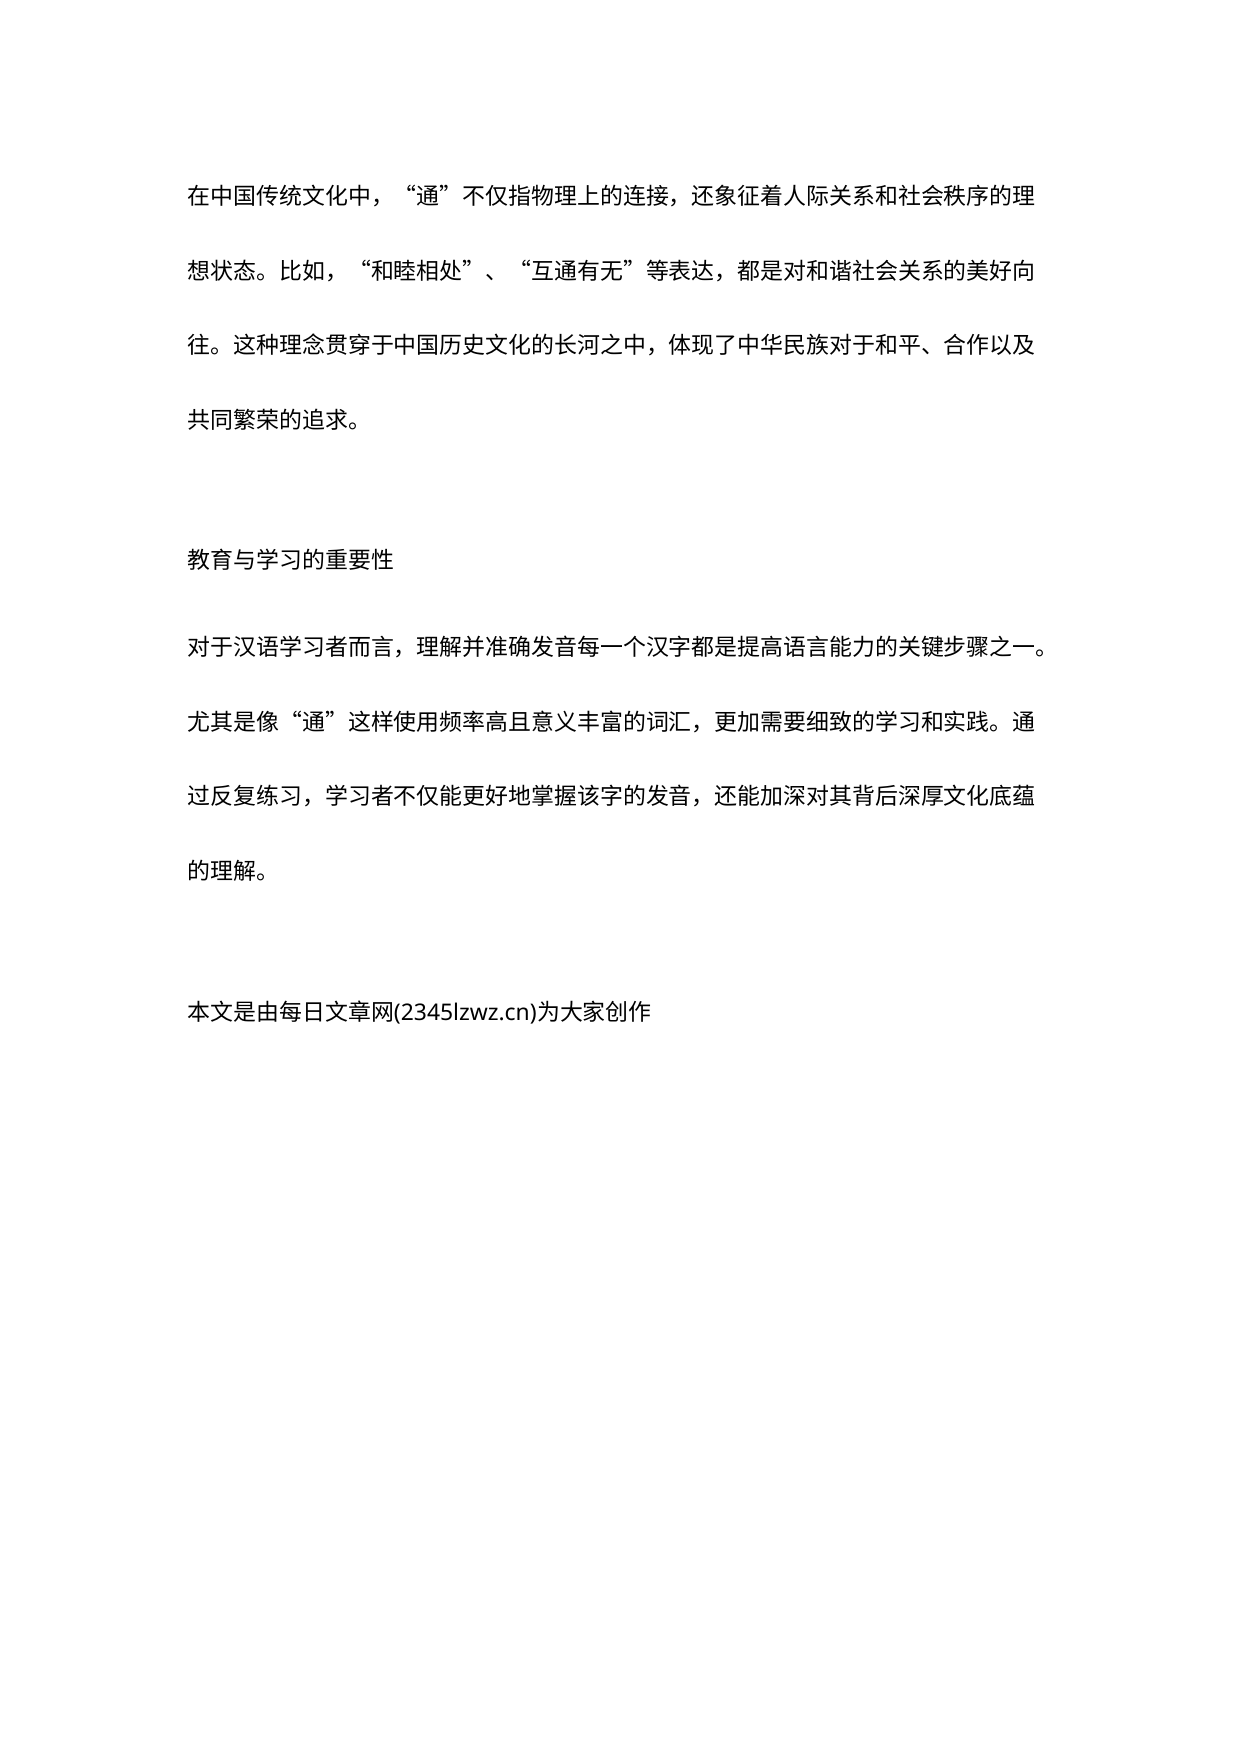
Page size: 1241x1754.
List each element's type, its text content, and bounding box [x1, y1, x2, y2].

text 本文是由每日文章网(2345lzwz.cn)为大家创作 [187, 977, 1053, 1042]
text 在中国传统文化中，“通”不仅指物理上的连接，还象征着人际关系和社会秩序的理想状态。比如，“和睦相处”、“互通有无”等表达，都是对和谐社会关系的美好向往。这种理念贯穿于中国历史文化的长河之中，体现了中华民族对于和平、合作以及共同繁荣的追求。 [187, 162, 1053, 451]
text 对于汉语学习者而言，理解并准确发音每一个汉字都是提高语言能力的关键步骤之一。尤其是像“通”这样使用频率高且意义丰富的词汇，更加需要细致的学习和实践。通过反复练习，学习者不仅能更好地掌握该字的发音，还能加深对其背后深厚文化底蕴的理解。 [187, 613, 1053, 902]
text 教育与学习的重要性 [187, 526, 1053, 591]
